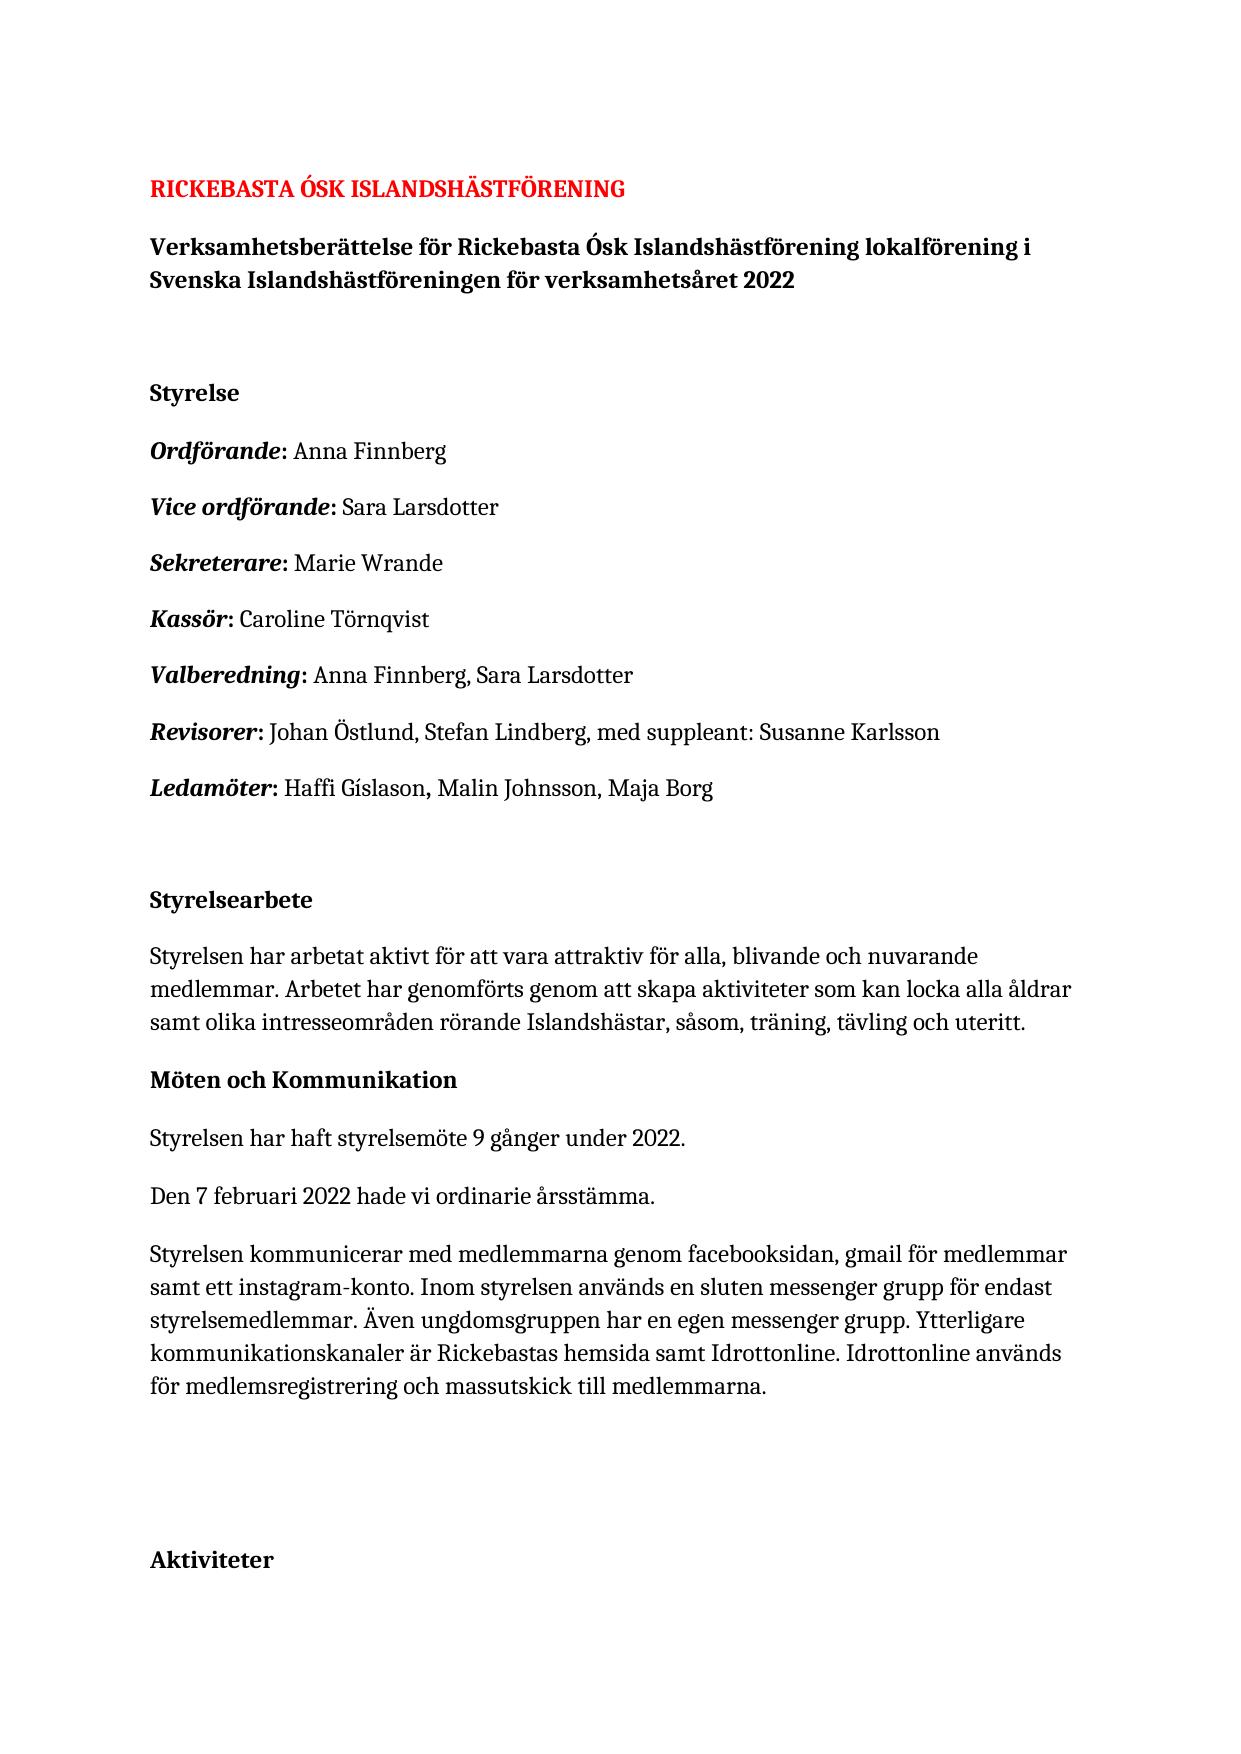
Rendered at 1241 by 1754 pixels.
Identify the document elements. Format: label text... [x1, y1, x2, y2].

text Aktiviteter [150, 1546, 1090, 1575]
text Den 7 februari 2022 hade vi ordinarie årsstämma. [150, 1182, 1090, 1211]
text Ordförande: Anna Finnberg [150, 437, 1090, 466]
text Styrelsen har haft styrelsemöte 9 gånger under 2022. [150, 1124, 1090, 1152]
text Möten och Kommunikation [150, 1066, 1090, 1094]
text Kassör: Caroline Törnqvist [150, 605, 1090, 634]
text Sekreterare: Marie Wrande [150, 549, 1090, 578]
text RICKEBASTA ÓSK ISLANDSHÄSTFÖRENING [150, 175, 1090, 204]
text Styrelsen har arbetat aktivt för att vara attraktiv för alla, blivande och nuvarande medlemmar. Arbetet har genomförts genom att skapa aktiviteter som kan locka alla åldrar samt olika intresseområden rörande Islandshästar, såsom, träning, tävling och uteritt. [150, 942, 1090, 1036]
text Vice ordförande: Sara Larsdotter [150, 493, 1090, 522]
text Ledamöter: Haffi Gíslason, Malin Johnsson, Maja Borg [150, 773, 1090, 802]
text Styrelsen kommunicerar med medlemmarna genom facebooksidan, gmail för medlemmar samt ett instagram-konto. Inom styrelsen används en sluten messenger grupp för endast styrelsemedlemmar. Även ungdomsgruppen har en egen messenger grupp. Ytterligare kommunikationskanaler är Rickebastas hemsida samt Idrottonline. Idrottonline används för medlemsregistrering och massutskick till medlemmarna. [150, 1240, 1090, 1401]
text Valberedning: Anna Finnberg, Sara Larsdotter [150, 661, 1090, 690]
text Verksamhetsberättelse för Rickebasta Ósk Islandshästförening lokalförening i Svenska Islandshästföreningen för verksamhetsåret 2022 [150, 233, 1090, 295]
text Styrelse [150, 379, 1090, 408]
text Revisorer: Johan Östlund, Stefan Lindberg, med suppleant: Susanne Karlsson [150, 717, 1090, 746]
text Styrelsearbete [150, 886, 1090, 914]
